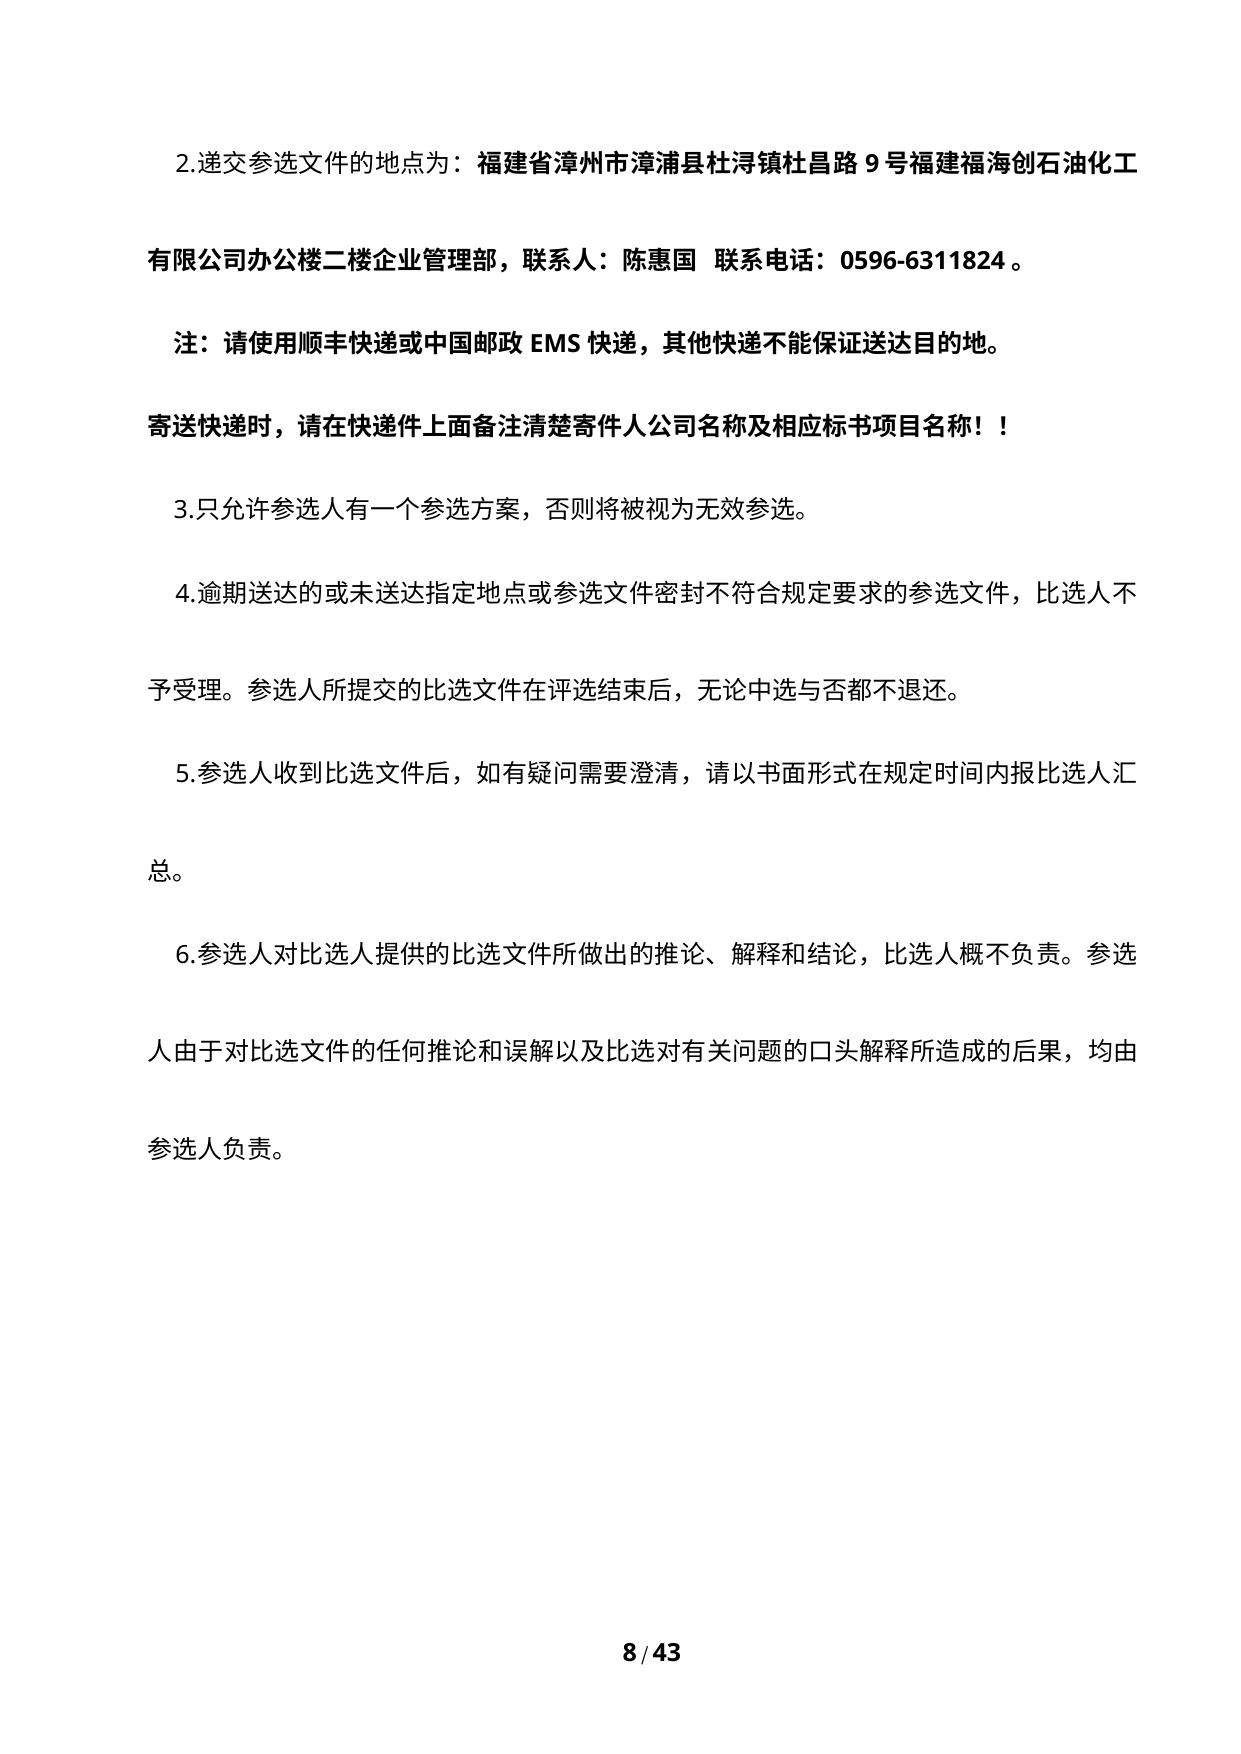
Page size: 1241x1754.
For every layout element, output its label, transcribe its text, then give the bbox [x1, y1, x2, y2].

text 6.参选人对比选人提供的比选文件所做出的推论、解释和结论，比选人概不负责。参选人由于对比选文件的任何推论和误解以及比选对有关问题的口头解释所造成的后果，均由参选人负责。 [148, 920, 1139, 1180]
text 4.逾期送达的或未送达指定地点或参选文件密封不符合规定要求的参选文件，比选人不予受理。参选人所提交的比选文件在评选结束后，无论中选与否都不退还。 [148, 559, 1139, 721]
text 寄送快递时，请在快递件上面备注清楚寄件人公司名称及相应标书项目名称！！ [148, 392, 1139, 457]
text 注：请使用顺丰快递或中国邮政 EMS 快递，其他快递不能保证送达目的地。 [148, 309, 1139, 374]
text 5.参选人收到比选文件后，如有疑问需要澄清，请以书面形式在规定时间内报比选人汇总。 [148, 739, 1139, 902]
text 3.只允许参选人有一个参选方案，否则将被视为无效参选。 [148, 476, 1139, 541]
text 2.递交参选文件的地点为：福建省漳州市漳浦县杜浔镇杜昌路9号福建福海创石油化工有限公司办公楼二楼企业管理部，联系人：陈惠国 联系电话：0596-6311824 。 [148, 129, 1139, 291]
